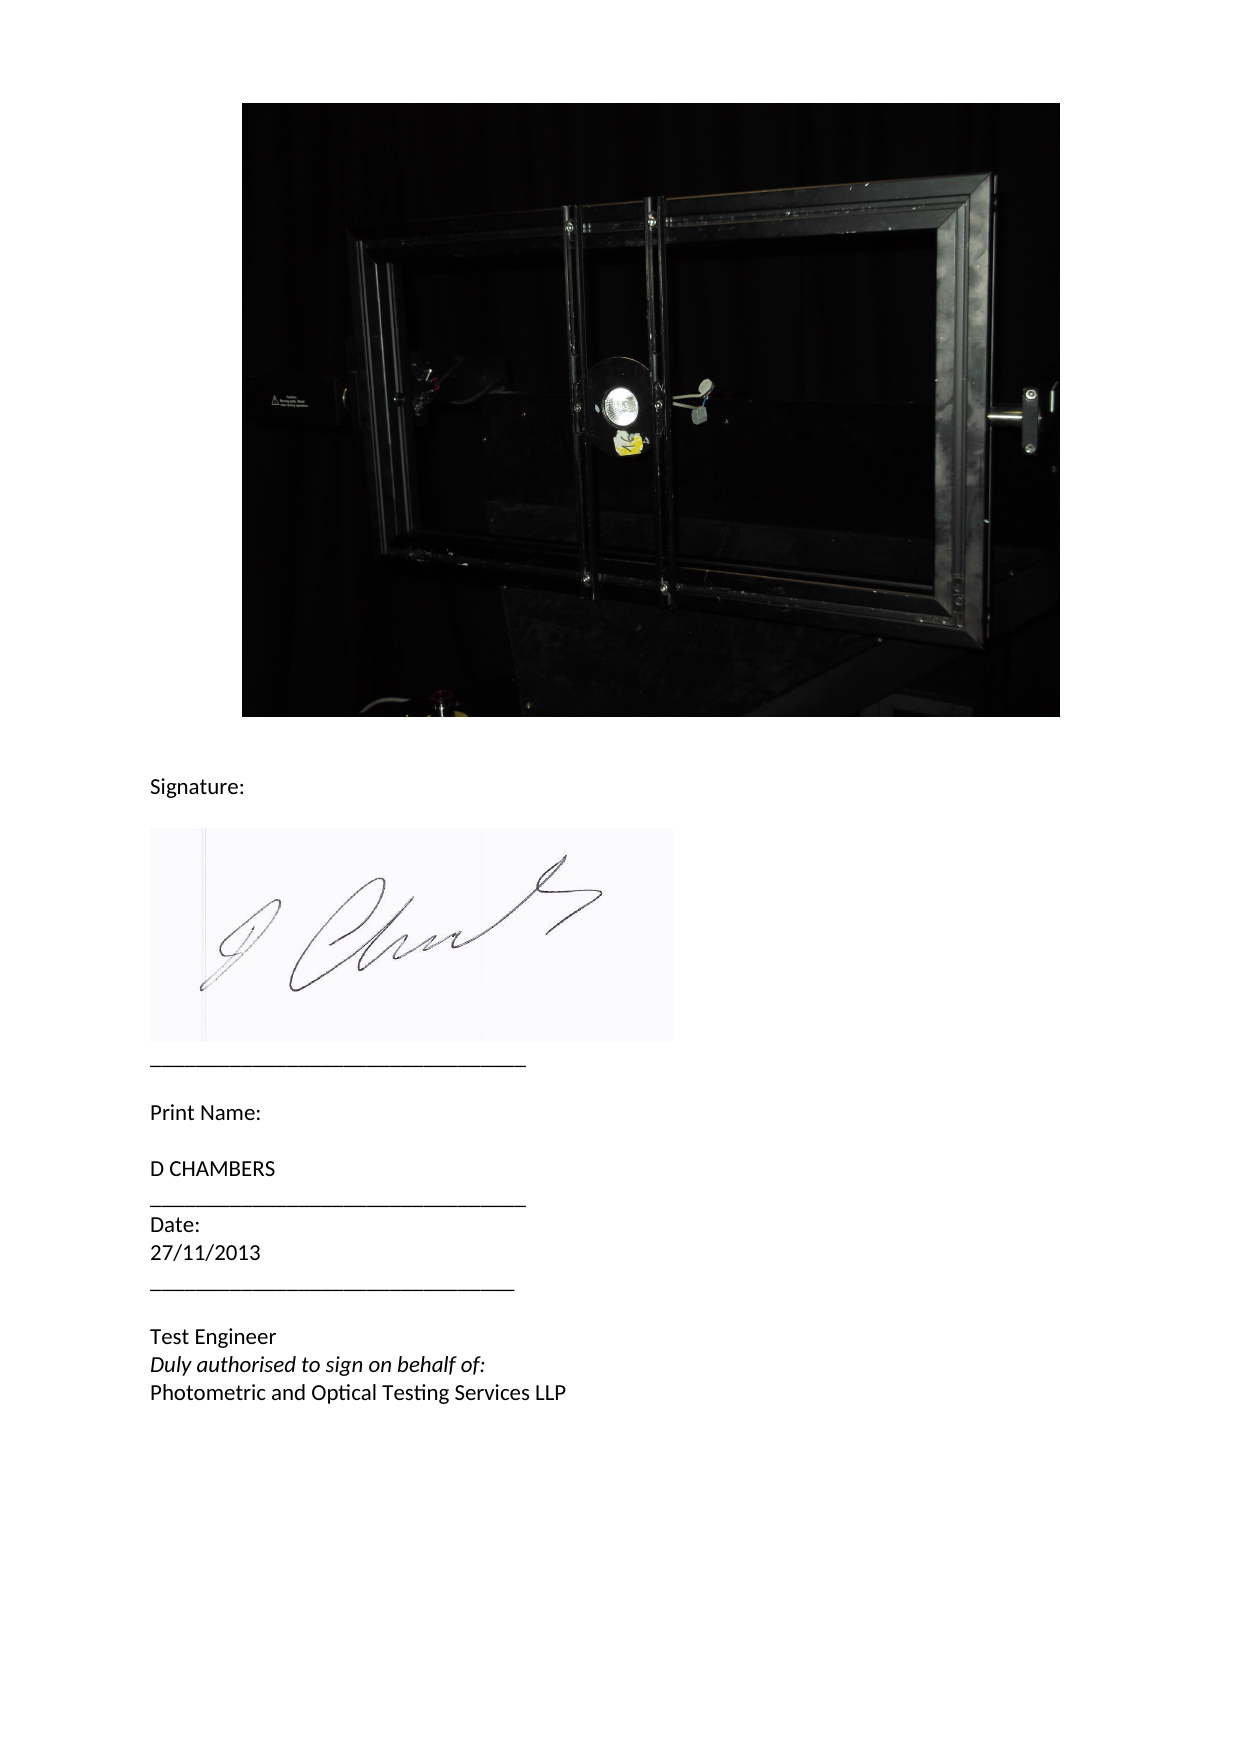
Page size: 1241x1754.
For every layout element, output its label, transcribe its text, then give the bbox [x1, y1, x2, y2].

text Signature: [150, 772, 1152, 800]
text _________________________________ [150, 1042, 1152, 1070]
text Date: [150, 1210, 1152, 1238]
text D CHAMBERS [150, 1154, 1152, 1182]
text Print Name: [150, 1098, 1152, 1126]
picture [242, 103, 1060, 717]
text ________________________________ [150, 1266, 1152, 1294]
text 27/11/2013 [150, 1238, 1152, 1266]
text _________________________________ [150, 1182, 1152, 1210]
text Test Engineer Duly authorised to sign on behalf of: [150, 1322, 1152, 1378]
picture [150, 828, 673, 1042]
text Photometric and Optical Testing Services LLP [150, 1378, 1152, 1406]
